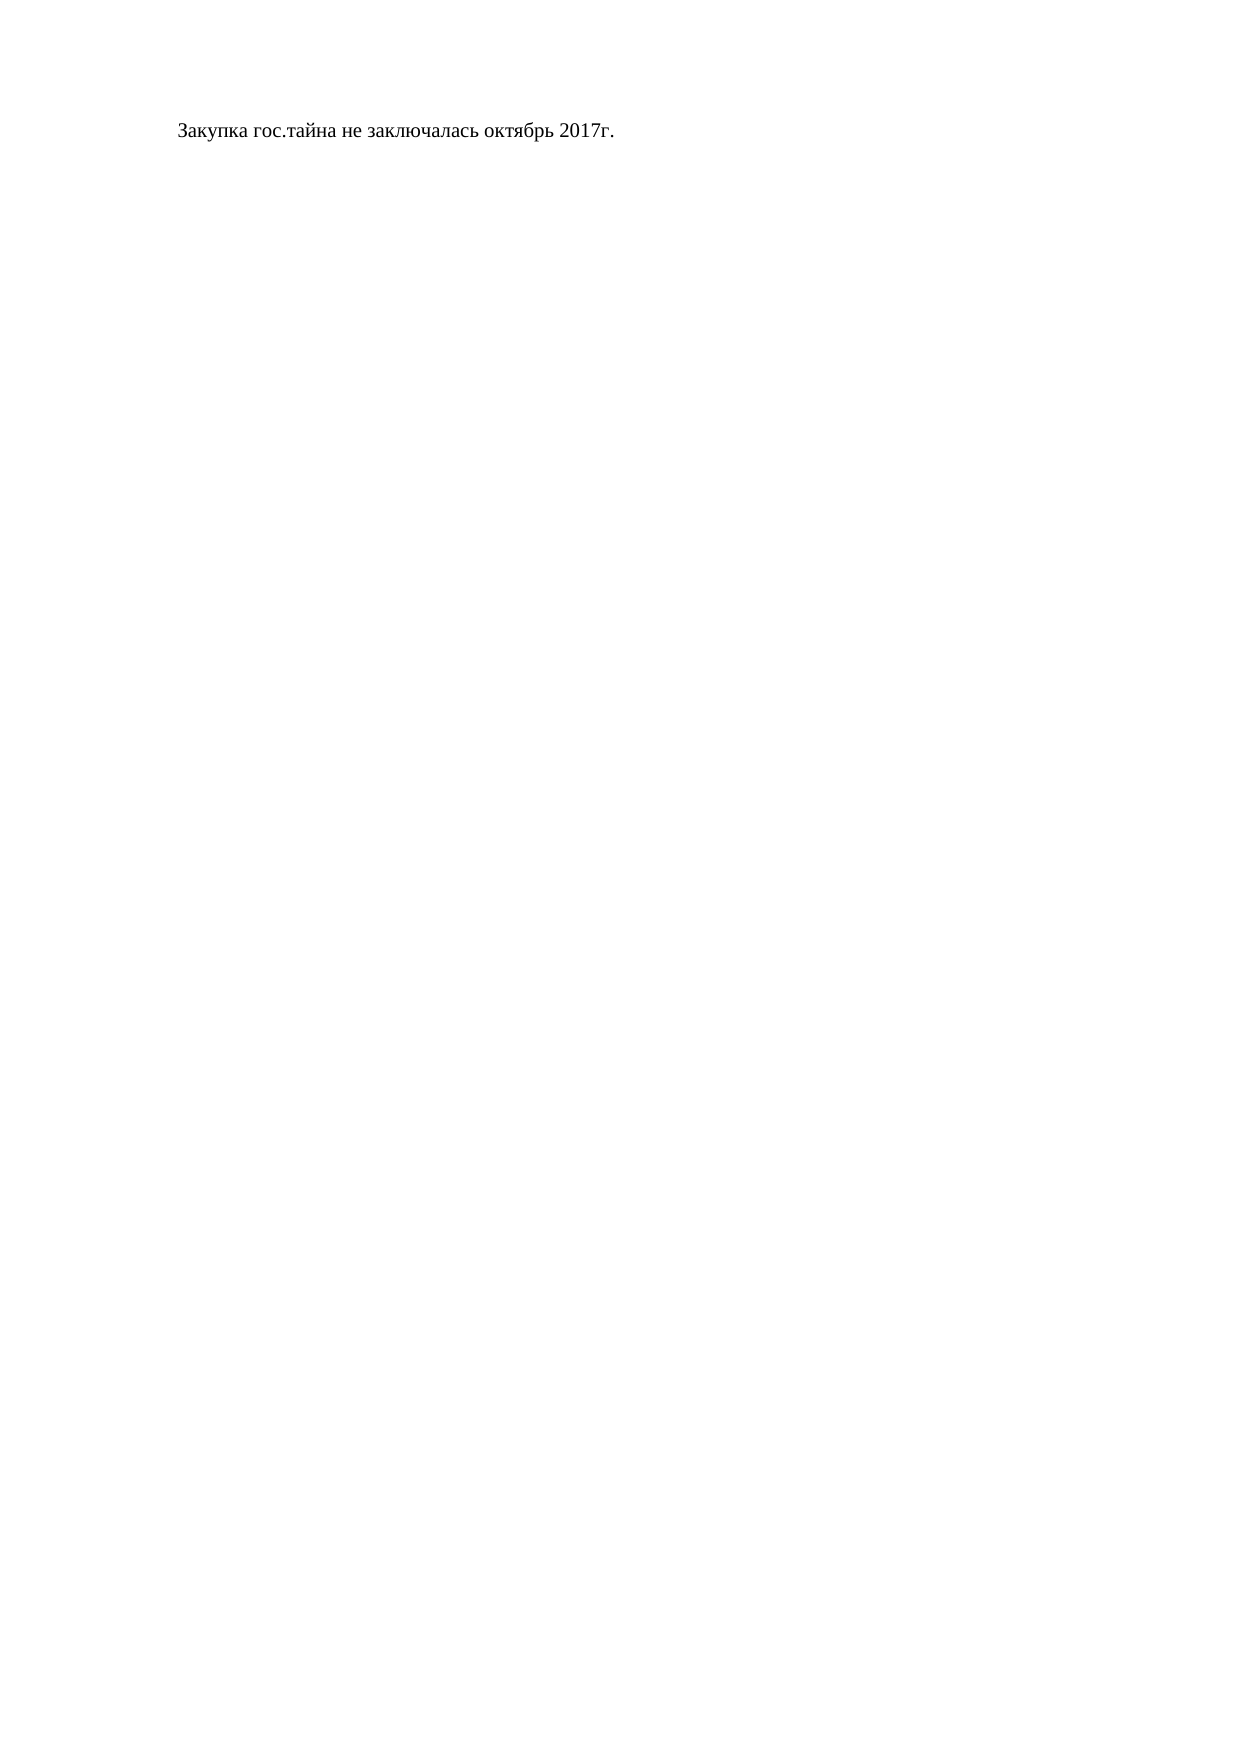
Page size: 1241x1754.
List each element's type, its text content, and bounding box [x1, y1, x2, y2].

text Закупка гос.тайна не заключалась октябрь 2017г. [177, 118, 1152, 142]
